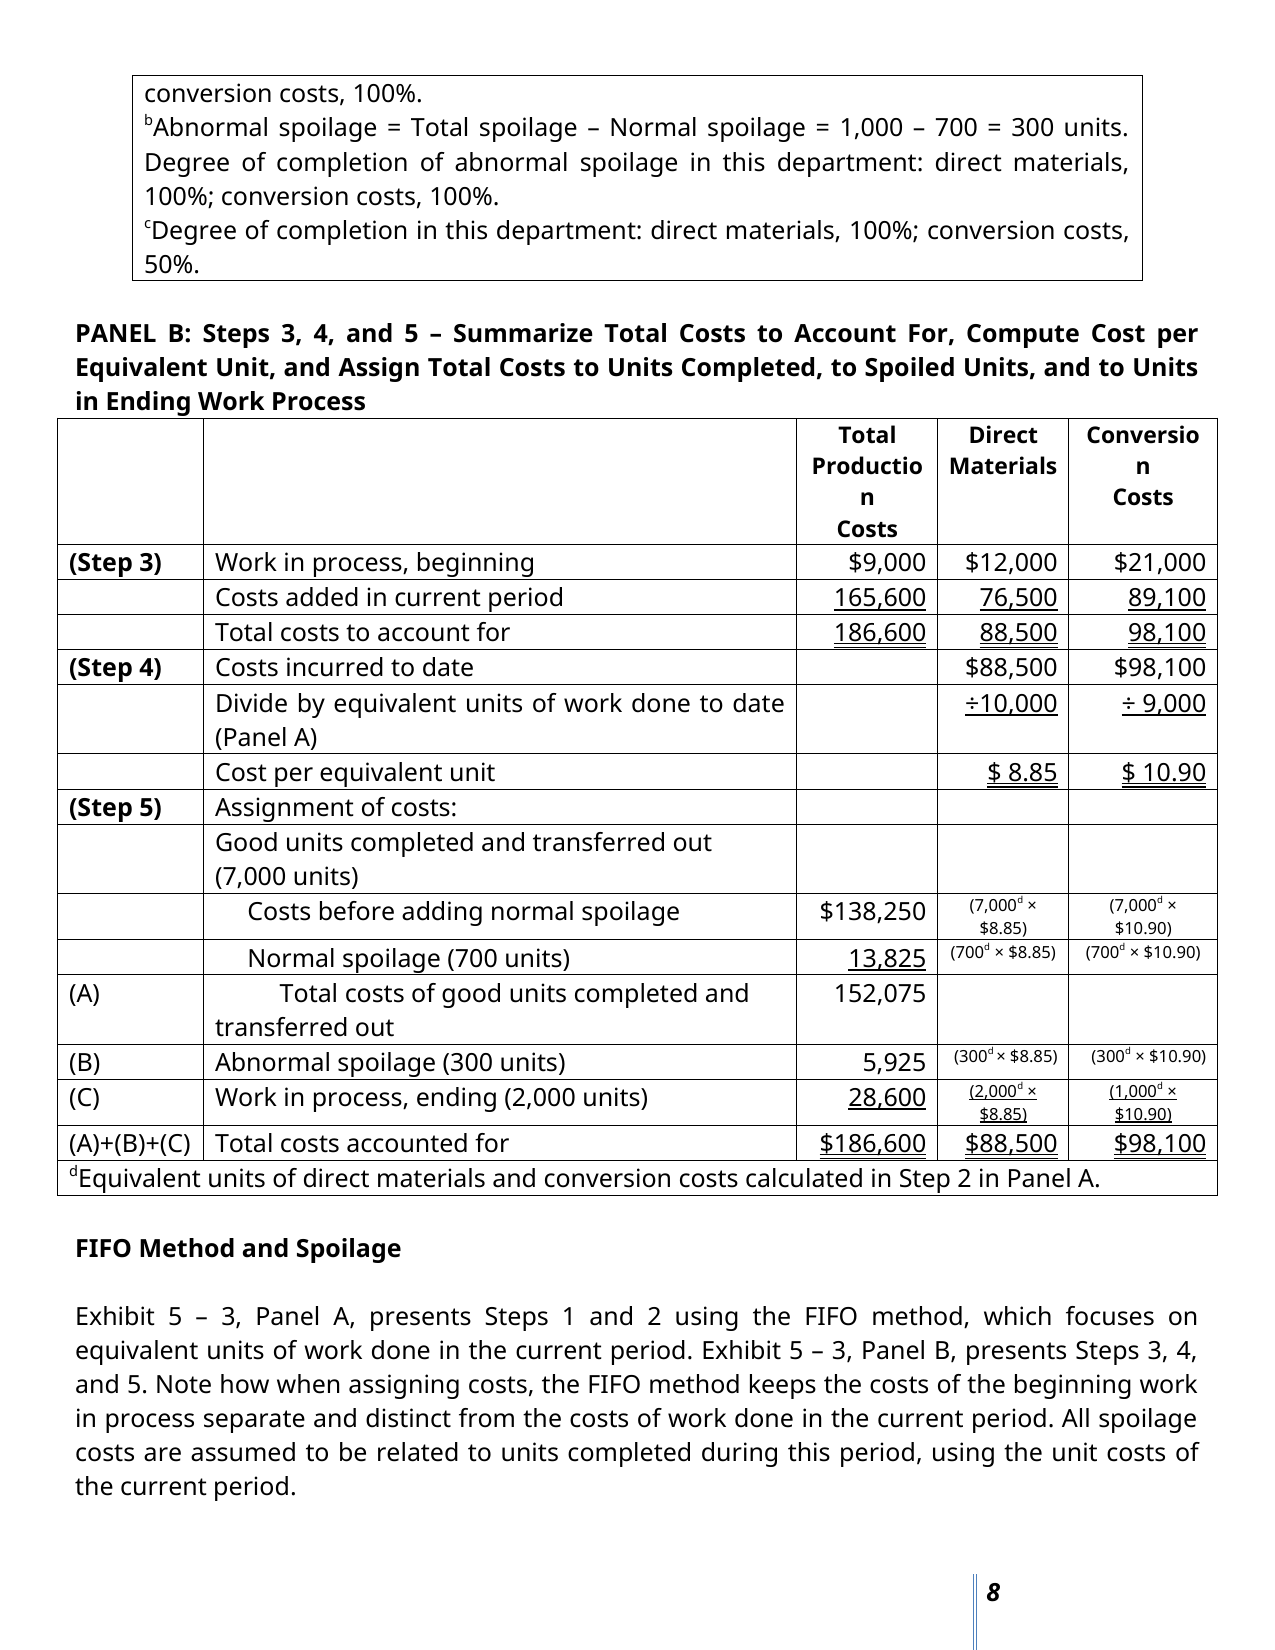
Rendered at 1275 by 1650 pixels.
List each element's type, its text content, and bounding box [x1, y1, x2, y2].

table_cell 28,600 [797, 1080, 937, 1125]
table_cell [938, 825, 1068, 893]
table_cell [1069, 790, 1217, 823]
table_cell [797, 650, 937, 684]
table_cell (C) [58, 1080, 203, 1125]
text Exhibit 5 – 3, Panel A, presents Steps 1 and 2 using the FIFO method, which focuses on equivalent units of work done in the current period. Exhibit 5 – 3, Panel B, presents Steps 3, 4, and 5. Note how when assigning costs, the FIFO method keeps the costs of the beginning work in process separate and distinct from the costs of work done in the current period. All spoilage costs are assumed to be related to units completed during this period, using the unit costs of the current period. [75, 1298, 1200, 1503]
table_cell [58, 754, 203, 788]
table_header [58, 419, 203, 544]
table_cell $12,000 [938, 545, 1068, 579]
table_cell Normal spoilage (700 units) [204, 940, 796, 974]
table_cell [133, 76, 1142, 280]
text PANEL B: Steps 3, 4, and 5 – Summarize Total Costs to Account For, Compute Cost per Equivalent Unit, and Assign Total Costs to Units Completed, to Spoiled Units, and to Units in Ending Work Process [75, 316, 1200, 418]
table_cell $9,000 [797, 545, 937, 579]
table_cell (1,000d × $10.90) [1069, 1080, 1217, 1125]
table_cell 152,075 [797, 975, 937, 1043]
table_cell Divide by equivalent units of work done to date (Panel A) [204, 685, 796, 753]
table_cell (7,000d × $10.90) [1069, 894, 1217, 939]
table_cell $ 8.85 [938, 754, 1068, 788]
table_cell [58, 685, 203, 753]
table_header Direct Materials [938, 419, 1068, 544]
table_cell [797, 685, 937, 753]
table_cell [938, 975, 1068, 1043]
table_header Conversion Costs [1069, 419, 1217, 544]
table_cell [797, 825, 937, 893]
table_header [204, 419, 796, 544]
table_cell $88,500 [938, 1126, 1068, 1160]
table_cell Total costs to account for [204, 615, 796, 649]
table_cell $98,100 [1069, 650, 1217, 684]
table_cell [938, 790, 1068, 823]
table_cell (Step 3) [58, 545, 203, 579]
table_cell Cost per equivalent unit [204, 754, 796, 788]
table_cell 5,925 [797, 1045, 937, 1078]
table_cell $98,100 [1069, 1126, 1217, 1160]
table_cell $186,600 [797, 1126, 937, 1160]
table_cell Good units completed and transferred out (7,000 units) [204, 825, 796, 893]
table_cell Abnormal spoilage (300 units) [204, 1045, 796, 1078]
table_cell [58, 825, 203, 893]
table_cell ÷10,000 [938, 685, 1068, 753]
table_cell 13,825 [797, 940, 937, 974]
table_cell [797, 754, 937, 788]
table_cell $138,250 [797, 894, 937, 939]
table_cell [58, 894, 203, 939]
table_cell Assignment of costs: [204, 790, 796, 823]
table_cell (A) [58, 975, 203, 1043]
table_cell (A)+(B)+(C) [58, 1126, 203, 1160]
table_cell Costs incurred to date [204, 650, 796, 684]
table_cell Work in process, beginning [204, 545, 796, 579]
table_cell [58, 580, 203, 614]
table_cell [797, 790, 937, 823]
table_header Total Production Costs [797, 419, 937, 544]
table_cell 88,500 [938, 615, 1068, 649]
table_cell 98,100 [1069, 615, 1217, 649]
table_cell (300d × $10.90) [1069, 1045, 1217, 1078]
table_cell Costs before adding normal spoilage [204, 894, 796, 939]
table_cell Total costs accounted for [204, 1126, 796, 1160]
table_cell Work in process, ending (2,000 units) [204, 1080, 796, 1125]
table_cell 76,500 [938, 580, 1068, 614]
table_cell $ 10.90 [1069, 754, 1217, 788]
table_cell 186,600 [797, 615, 937, 649]
table_cell [1069, 825, 1217, 893]
table_cell (Step 5) [58, 790, 203, 823]
table_cell (300d × $8.85) [938, 1045, 1068, 1078]
table_cell (Step 4) [58, 650, 203, 684]
table_cell (2,000d × $8.85) [938, 1080, 1068, 1125]
table_cell [58, 615, 203, 649]
table_cell 165,600 [797, 580, 937, 614]
table_cell Costs added in current period [204, 580, 796, 614]
table_cell 89,100 [1069, 580, 1217, 614]
table_cell ÷ 9,000 [1069, 685, 1217, 753]
table_cell dEquivalent units of direct materials and conversion costs calculated in Step 2 in Panel A. [58, 1161, 1217, 1195]
text FIFO Method and Spoilage [75, 1230, 1200, 1264]
table_cell [58, 940, 203, 974]
table_cell (700d × $8.85) [938, 940, 1068, 974]
table_cell [1069, 975, 1217, 1043]
table_cell (7,000d × $8.85) [938, 894, 1068, 939]
table_cell $21,000 [1069, 545, 1217, 579]
table_cell (B) [58, 1045, 203, 1078]
table_cell $88,500 [938, 650, 1068, 684]
table_cell Total costs of good units completed and transferred out [204, 975, 796, 1043]
table_cell (700d × $10.90) [1069, 940, 1217, 974]
